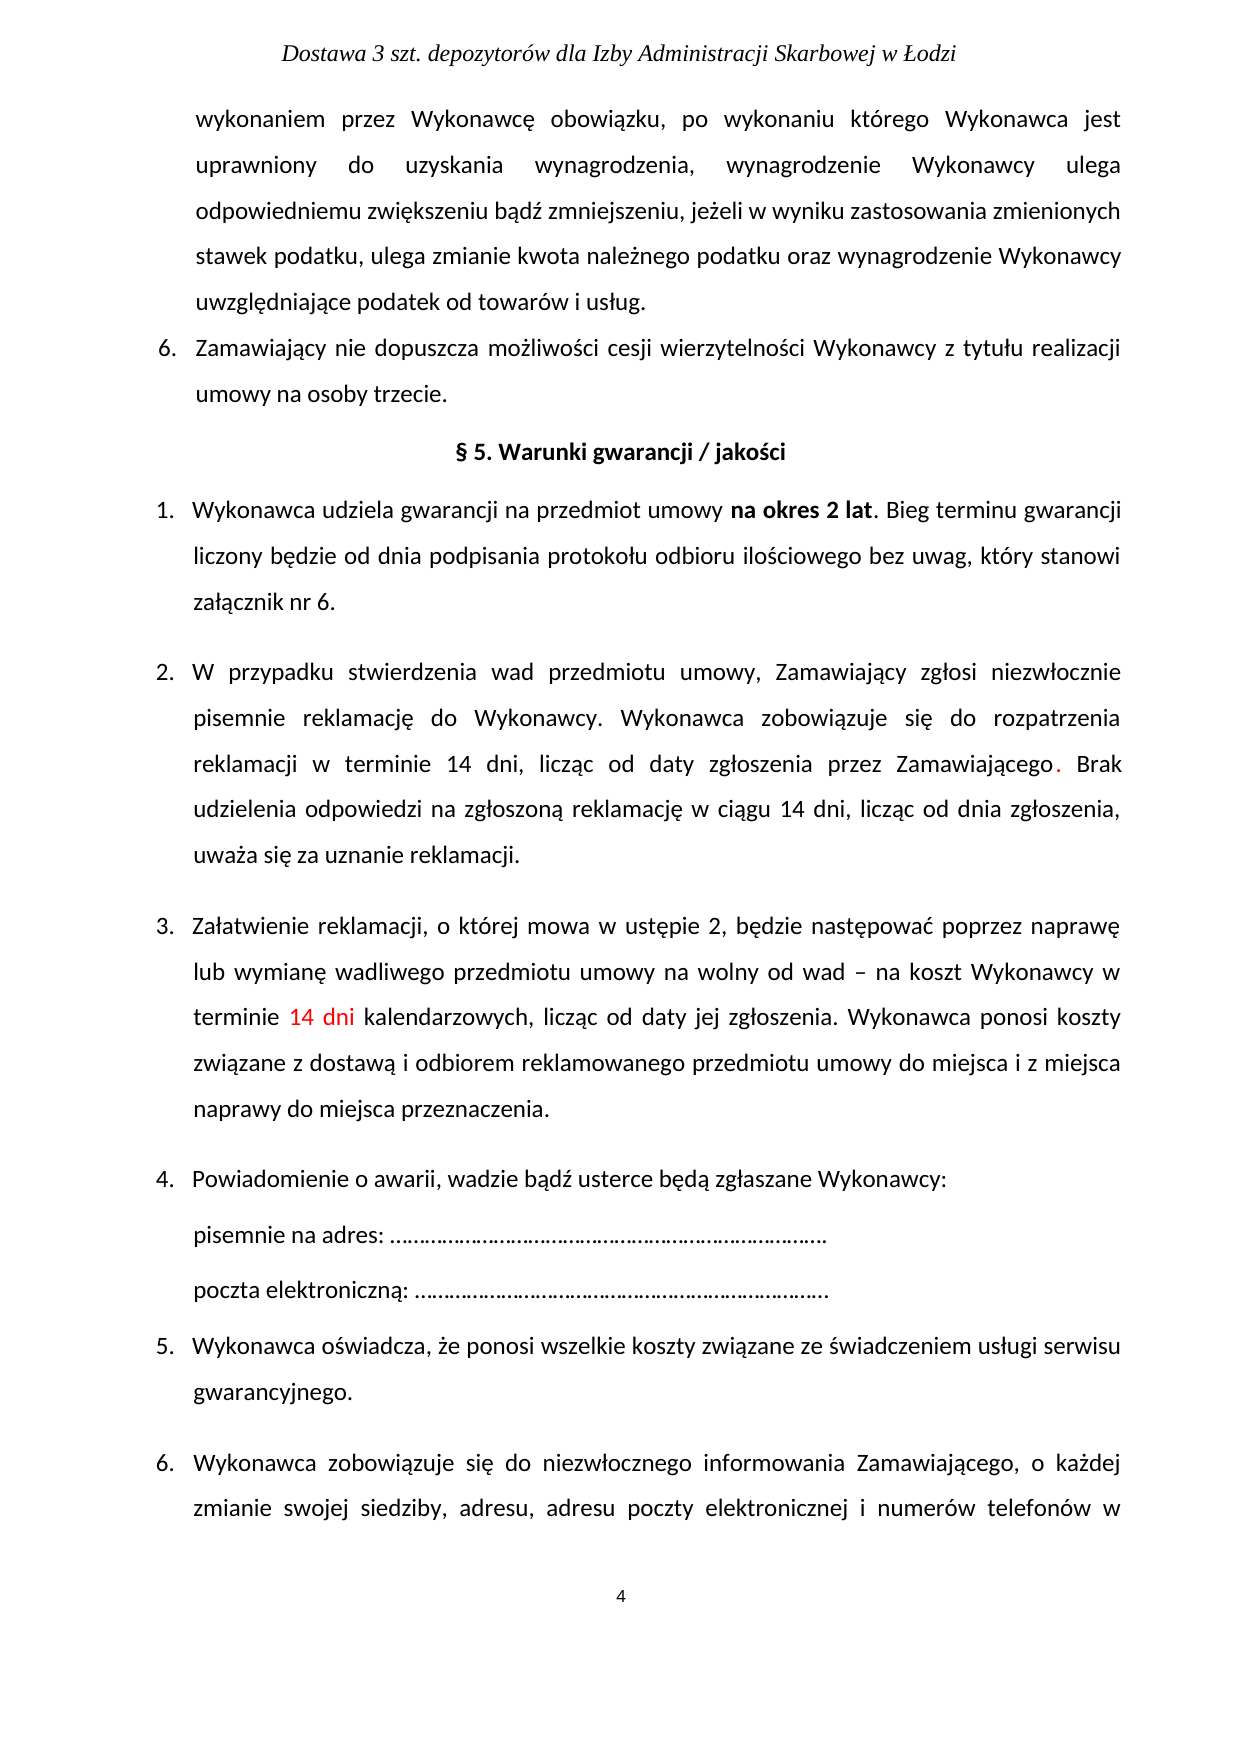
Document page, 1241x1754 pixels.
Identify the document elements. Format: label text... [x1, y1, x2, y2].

list Załatwienie reklamacji, o której mowa w ustępie 2, będzie następować poprzez naprawę lub wymianę wadliwego przedmiotu umowy na wolny od wad – na koszt Wykonawcy w terminie 14 dni kalendarzowych, licząc od daty jej zgłoszenia. Wykonawca ponosi koszty związane z dostawą i odbiorem reklamowanego przedmiotu umowy do miejsca i z miejsca naprawy do miejsca przeznaczenia. [156, 910, 1122, 1123]
list W przypadku stwierdzenia wad przedmiotu umowy, Zamawiający zgłosi niezwłocznie pisemnie reklamację do Wykonawcy. Wykonawca zobowiązuje się do rozpatrzenia reklamacji w terminie 14 dni, licząc od daty zgłoszenia przez Zamawiającego. Brak udzielenia odpowiedzi na zgłoszoną reklamację w ciągu 14 dni, licząc od dnia zgłoszenia, uważa się za uznanie reklamacji. [156, 656, 1122, 870]
list Zamawiający nie dopuszcza możliwości cesji wierzytelności Wykonawcy z tytułu realizacji umowy na osoby trzecie. [158, 332, 1122, 408]
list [158, 103, 1122, 317]
text poczta elektroniczną: ……………………………………………………………… [118, 1275, 1122, 1305]
text § 5. Warunki gwarancji / jakości [119, 436, 1122, 466]
list Wykonawca udziela gwarancji na przedmiot umowy na okres 2 lat. Bieg terminu gwarancji liczony będzie od dnia podpisania protokołu odbioru ilościowego bez uwag, który stanowi załącznik nr 6. [156, 494, 1122, 616]
list Wykonawca oświadcza, że ponosi wszelkie koszty związane ze świadczeniem usługi serwisu gwarancyjnego. [156, 1330, 1122, 1406]
text pisemnie na adres: …………………………………………………………………. [193, 1219, 1122, 1250]
list Powiadomienie o awarii, wadzie bądź usterce będą zgłaszane Wykonawcy: [156, 1164, 1122, 1194]
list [156, 1447, 1122, 1523]
